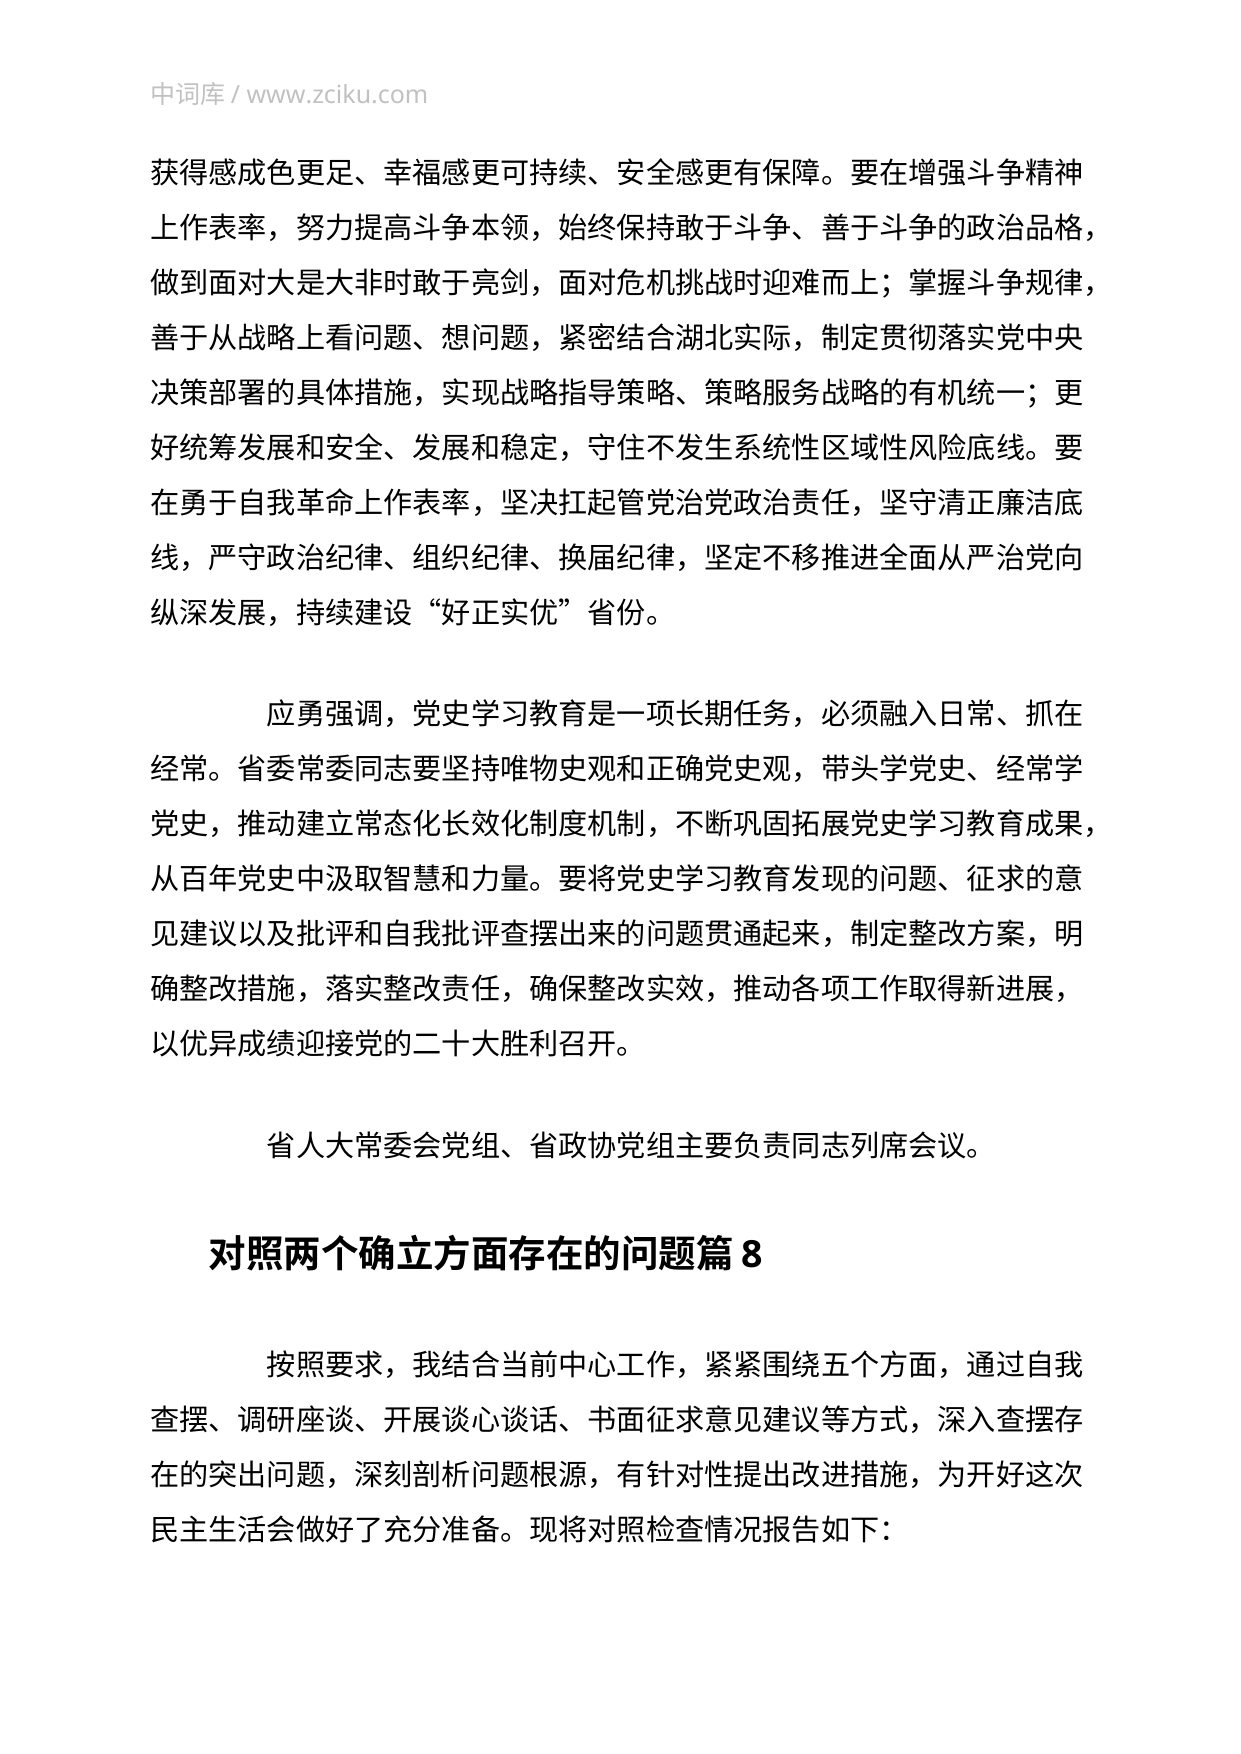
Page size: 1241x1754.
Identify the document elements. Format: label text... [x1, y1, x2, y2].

text 应勇强调，党史学习教育是一项长期任务，必须融入日常、抓在经常。省委常委同志要坚持唯物史观和正确党史观，带头学党史、经常学党史，推动建立常态化长效化制度机制，不断巩固拓展党史学习教育成果，从百年党史中汲取智慧和力量。要将党史学习教育发现的问题、征求的意见建议以及批评和自我批评查摆出来的问题贯通起来，制定整改方案，明确整改措施，落实整改责任，确保整改实效，推动各项工作取得新进展，以优异成绩迎接党的二十大胜利召开。 [150, 691, 1090, 1063]
text 按照要求，我结合当前中心工作，紧紧围绕五个方面，通过自我查摆、调研座谈、开展谈心谈话、书面征求意见建议等方式，深入查摆存在的突出问题，深刻剖析问题根源，有针对性提出改进措施，为开好这次民主生活会做好了充分准备。现将对照检查情况报告如下： [150, 1341, 1090, 1548]
text 省人大常委会党组、省政协党组主要负责同志列席会议。 [150, 1122, 1090, 1164]
text 对照两个确立方面存在的问题篇8 [150, 1224, 1090, 1278]
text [150, 150, 1090, 631]
